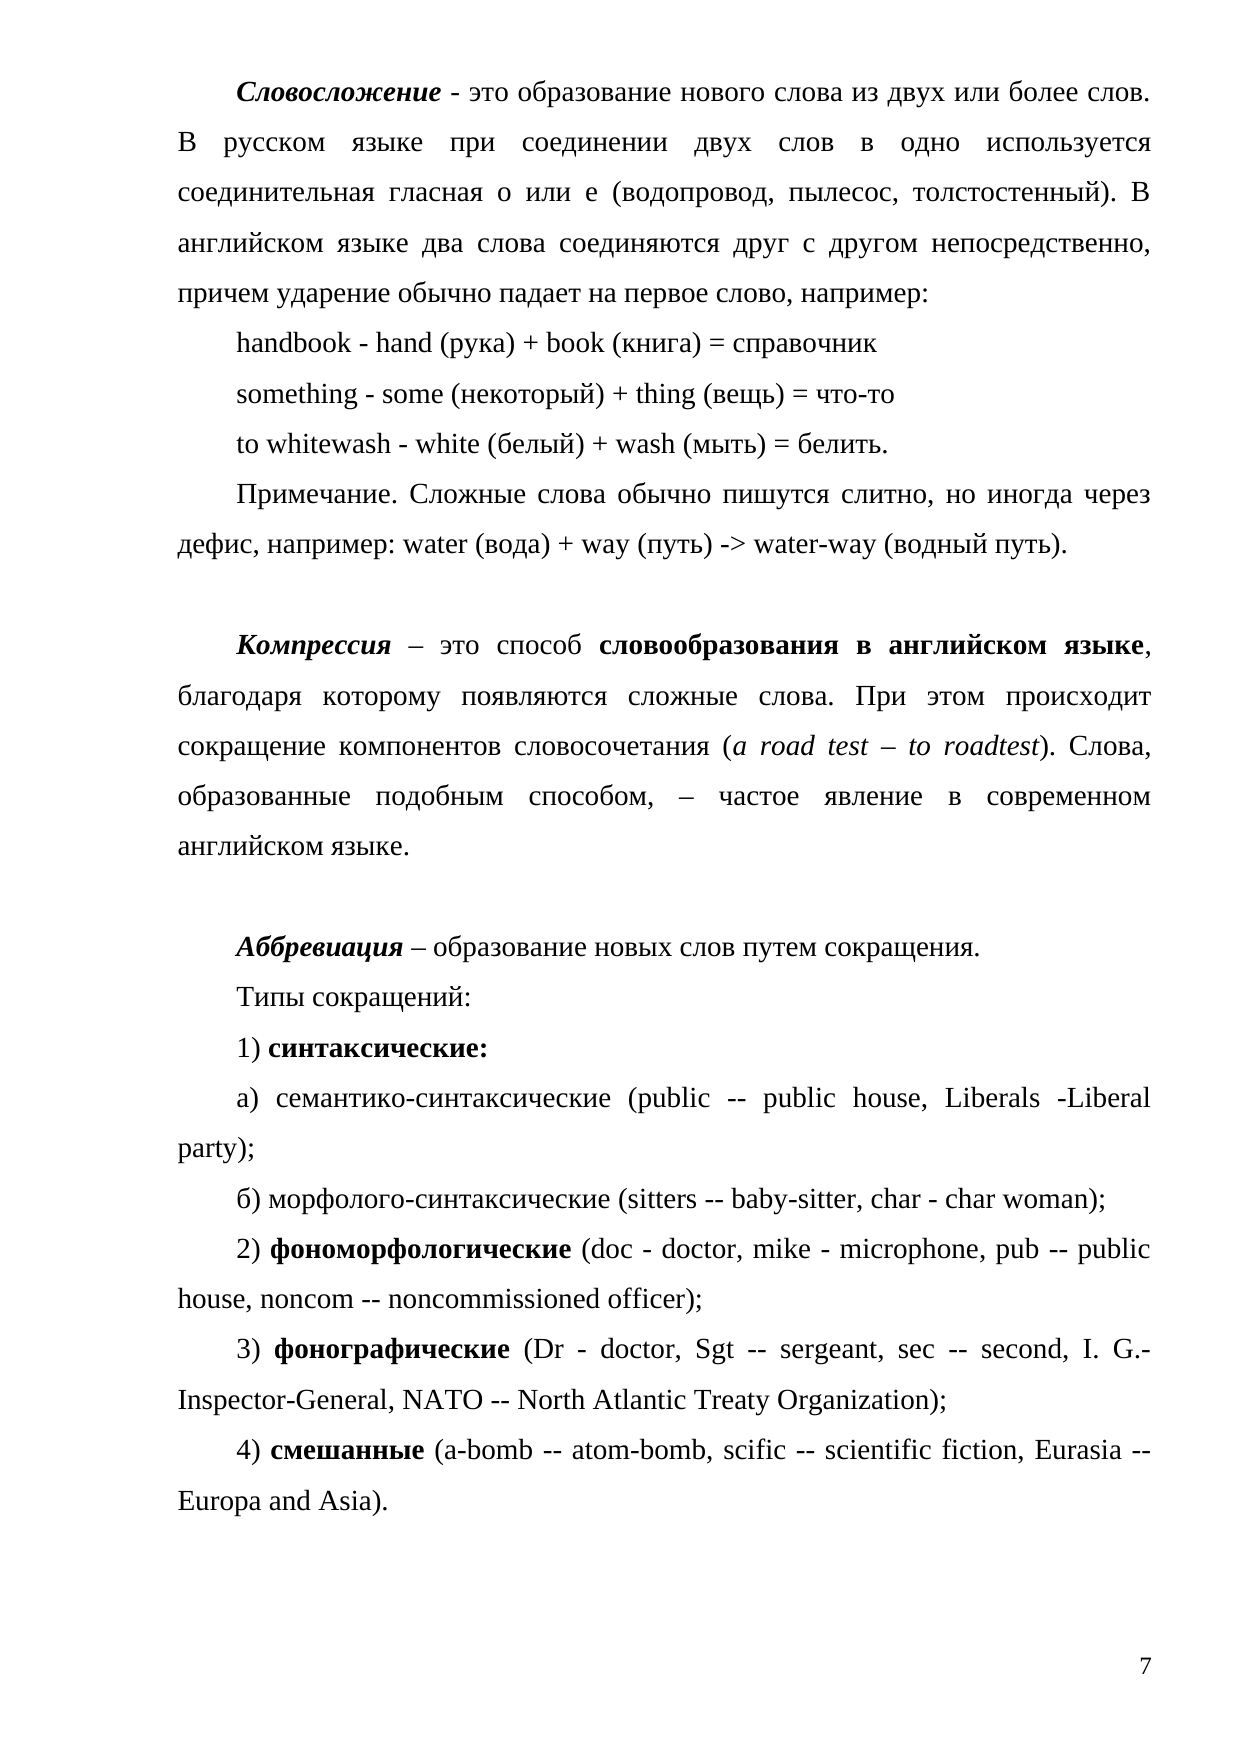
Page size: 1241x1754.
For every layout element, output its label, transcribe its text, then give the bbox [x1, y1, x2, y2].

text something - some (некоторый) + thing (вещь) = что-то [177, 376, 1152, 409]
text 1) синтаксические: [177, 1030, 1152, 1063]
text to whitewash - white (белый) + wash (мыть) = белить. [177, 426, 1152, 459]
text Примечание. Сложные слова обычно пишутся слитно, но иногда через дефис, например: water (вода) + way (путь) -> water-way (водный путь). [177, 476, 1152, 560]
text Словосложение - это образование нового слова из двух или более слов. В русском языке при соединении двух слов в одно используется соединительная гласная о или е (водопровод, пылесос, толстостенный). В английском языке два слова соединяются друг с другом непосредственно, причем ударение обычно падает на первое слово, например: [177, 74, 1152, 309]
text 2) фономорфологические (doc - doctor, mike - microphone, pub -- public house, noncom -- noncommissioned officer); [177, 1231, 1152, 1315]
text б) морфолого-синтаксические (sitters -- baby-sitter, char - char woman); [177, 1181, 1152, 1214]
text 4) смешанные (a-bomb -- atom-bomb, scific -- scientific fiction, Eurasia -- Europa and Asia). [177, 1432, 1152, 1516]
text Аббревиация – образование новых слов путем сокращения. [177, 929, 1152, 963]
text Типы сокращений: [177, 979, 1152, 1013]
text handbook - hand (рука) + book (книга) = справочник [177, 325, 1152, 359]
text а) семантико-синтаксические (public -- public house, Liberals -Liberal party); [177, 1080, 1152, 1164]
text 3) фонографические (Dr - doctor, Sgt -- sergeant, sec -- second, I. G.-Inspector-General, NATO -- North Atlantic Treaty Organization); [177, 1332, 1152, 1416]
text Компрессия – это способ словообразования в английском языке, благодаря которому появляются сложные слова. При этом происходит сокращение компонентов словосочетания (a road test – to roadtest). Слова, образованные подобным способом, – частое явление в современном английском языке. [177, 627, 1152, 862]
